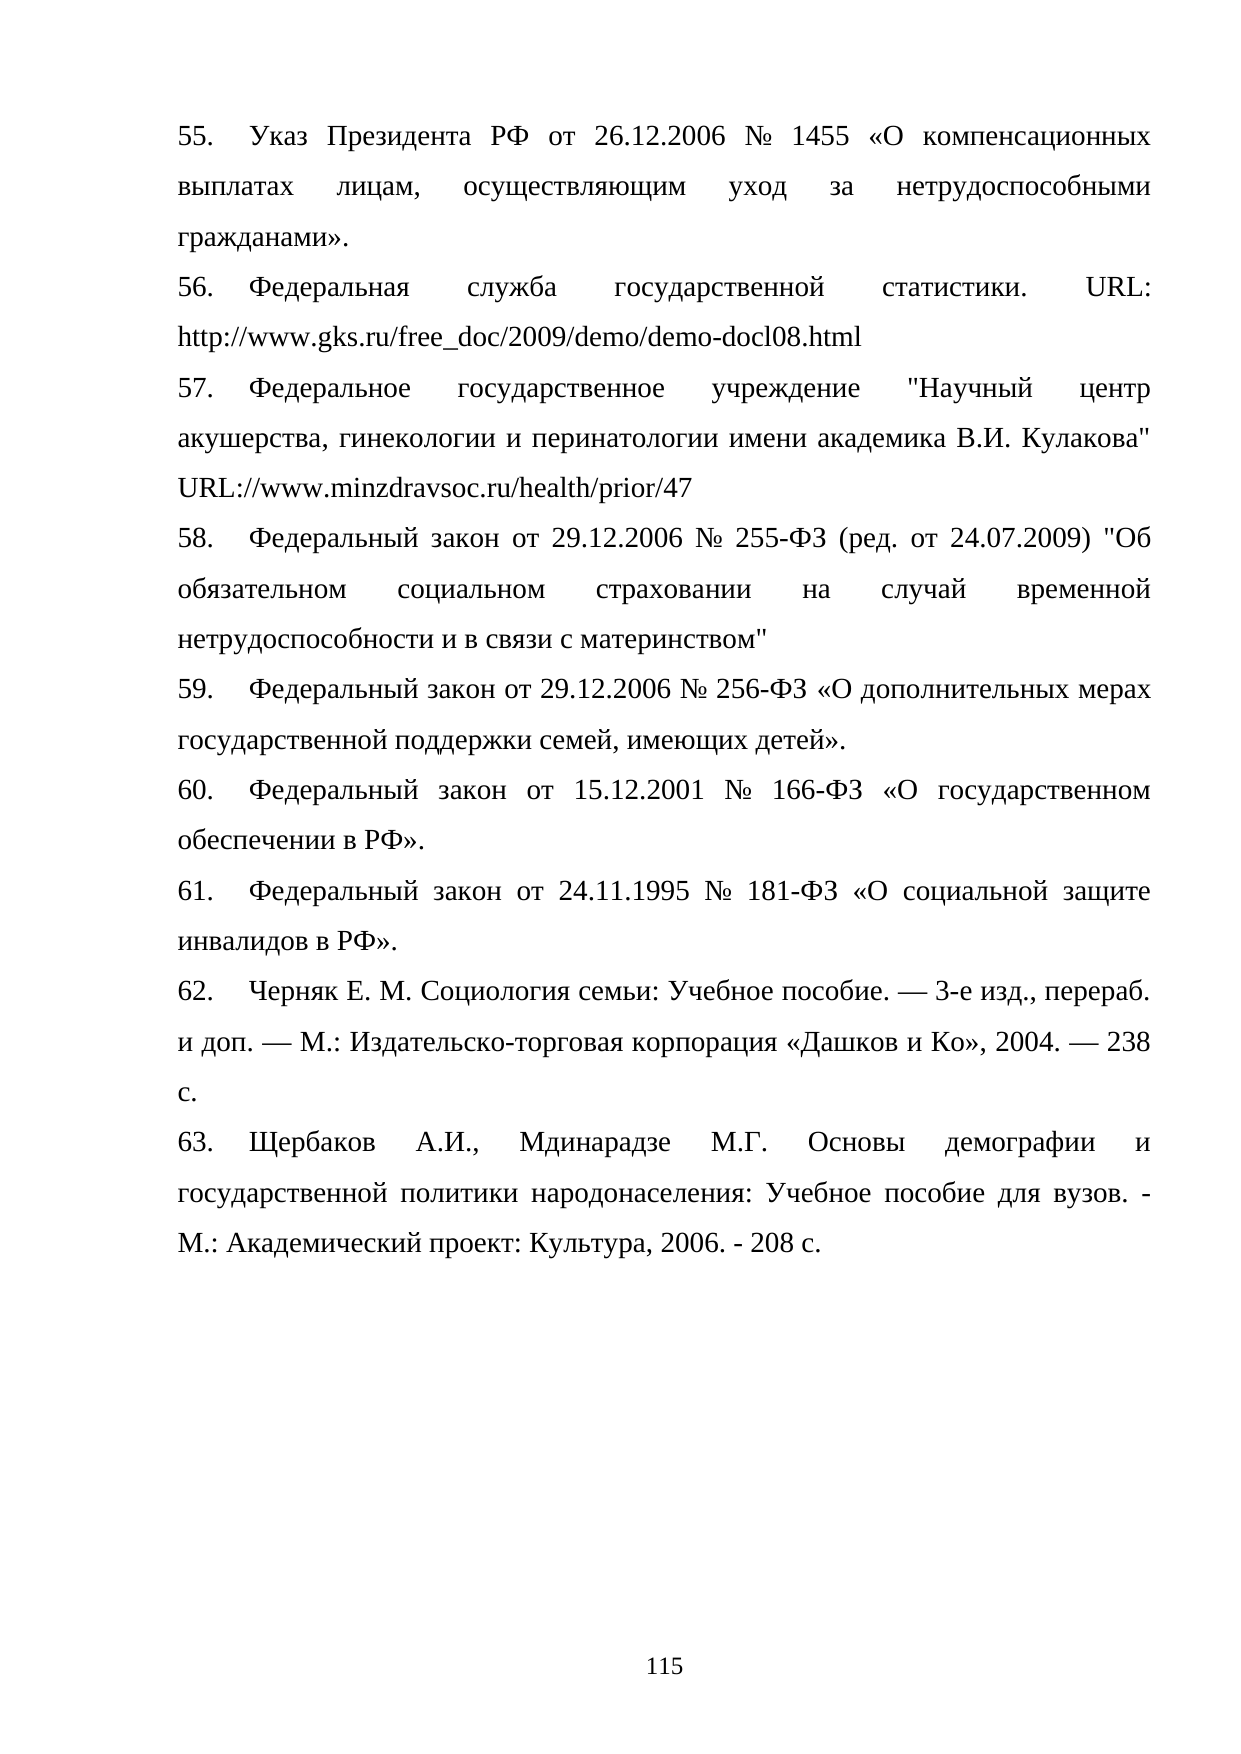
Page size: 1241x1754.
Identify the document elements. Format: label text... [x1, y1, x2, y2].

list Федеральный закон от 15.12.2001 № 166-ФЗ «О государственном обеспечении в РФ». [177, 772, 1152, 856]
list Федеральный закон от 29.12.2006 № 255-ФЗ (ред. от 24.07.2009) "Об обязательном социальном страховании на случай временной нетрудоспособности и в связи с материнством" [177, 521, 1152, 655]
list Федеральный закон от 24.11.1995 № 181-ФЗ «О социальной защите инвалидов в РФ». [177, 873, 1152, 957]
list Федеральное государственное учреждение "Научный центр акушерства, гинекологии и перинатологии имени академика В.И. Кулакова" URL://www.minzdravsoc.ru/health/prior/47 [177, 370, 1152, 504]
list Щербаков А.И., Мдинарадзе М.Г. Основы демографии и государственной политики народонаселения: Учебное пособие для вузов. - М.: Академический проект: Культура, 2006. - 208 с. [177, 1124, 1152, 1258]
list Черняк Е. М. Социология семьи: Учебное пособие. — 3-е изд., перераб. и доп. — М.: Издательско-торговая корпорация «Дашков и Ко», 2004. — 238 с. [177, 973, 1152, 1108]
list Федеральный закон от 29.12.2006 № 256-ФЗ «О дополнительных мерах государственной поддержки семей, имеющих детей». [177, 672, 1152, 755]
list Федеральная служба государственной статистики. URL: http://www.gks.ru/free_doc/2009/demo/demo-docl08.html [177, 269, 1152, 353]
list Указ Президента РФ от 26.12.2006 № 1455 «О компенсационных выплатах лицам, осуществляющим уход за нетрудоспособными гражданами». [177, 118, 1152, 252]
